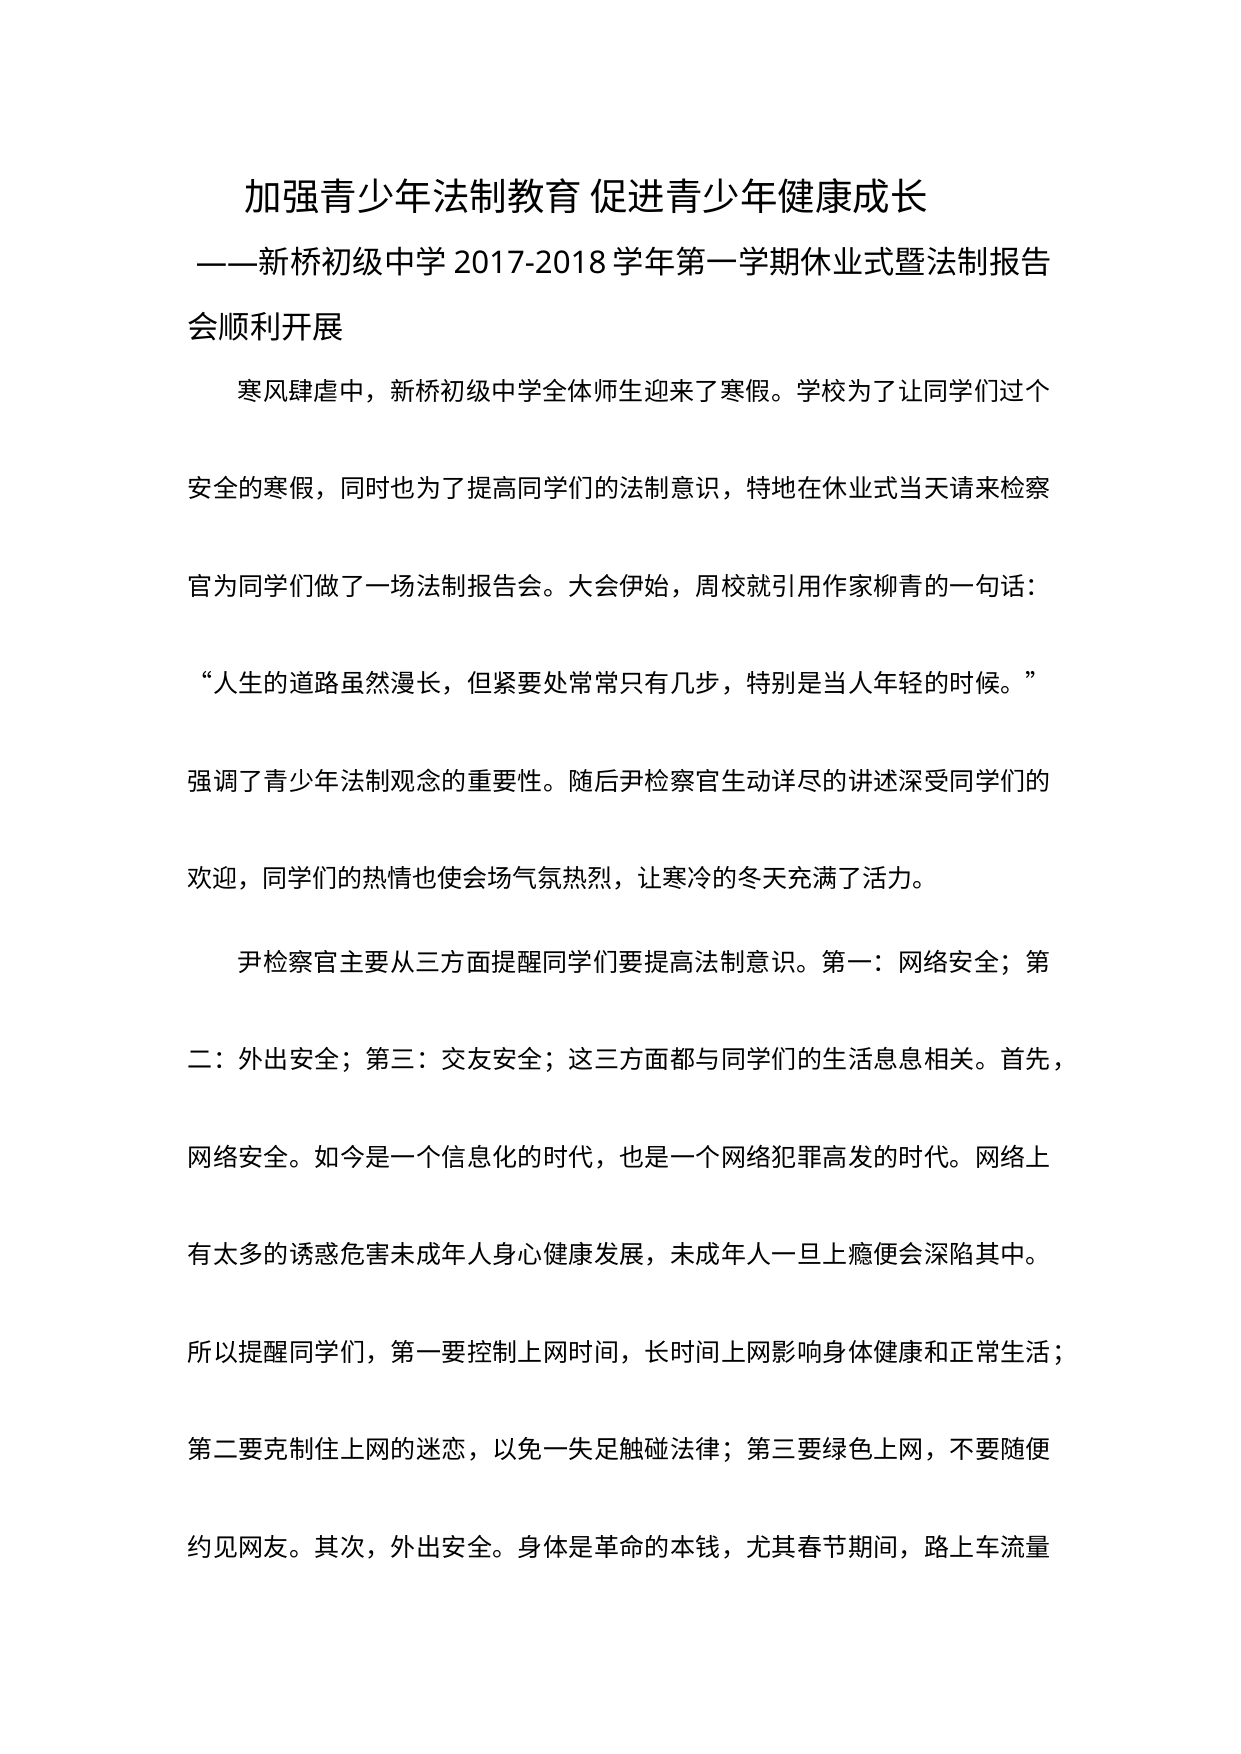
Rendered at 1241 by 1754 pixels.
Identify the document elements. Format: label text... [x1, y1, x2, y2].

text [187, 928, 1053, 1578]
text 寒风肆虐中，新桥初级中学全体师生迎来了寒假。学校为了让同学们过个安全的寒假，同时也为了提高同学们的法制意识，特地在休业式当天请来检察官为同学们做了一场法制报告会。大会伊始，周校就引用作家柳青的一句话：“人生的道路虽然漫长，但紧要处常常只有几步，特别是当人年轻的时候。”强调了青少年法制观念的重要性。随后尹检察官生动详尽的讲述深受同学们的欢迎，同学们的热情也使会场气氛热烈，让寒冷的冬天充满了活力。 [187, 357, 1053, 909]
text 加强青少年法制教育 促进青少年健康成长 [187, 162, 1053, 227]
text ——新桥初级中学2017-2018学年第一学期休业式暨法制报告会顺利开展 [187, 227, 1053, 357]
